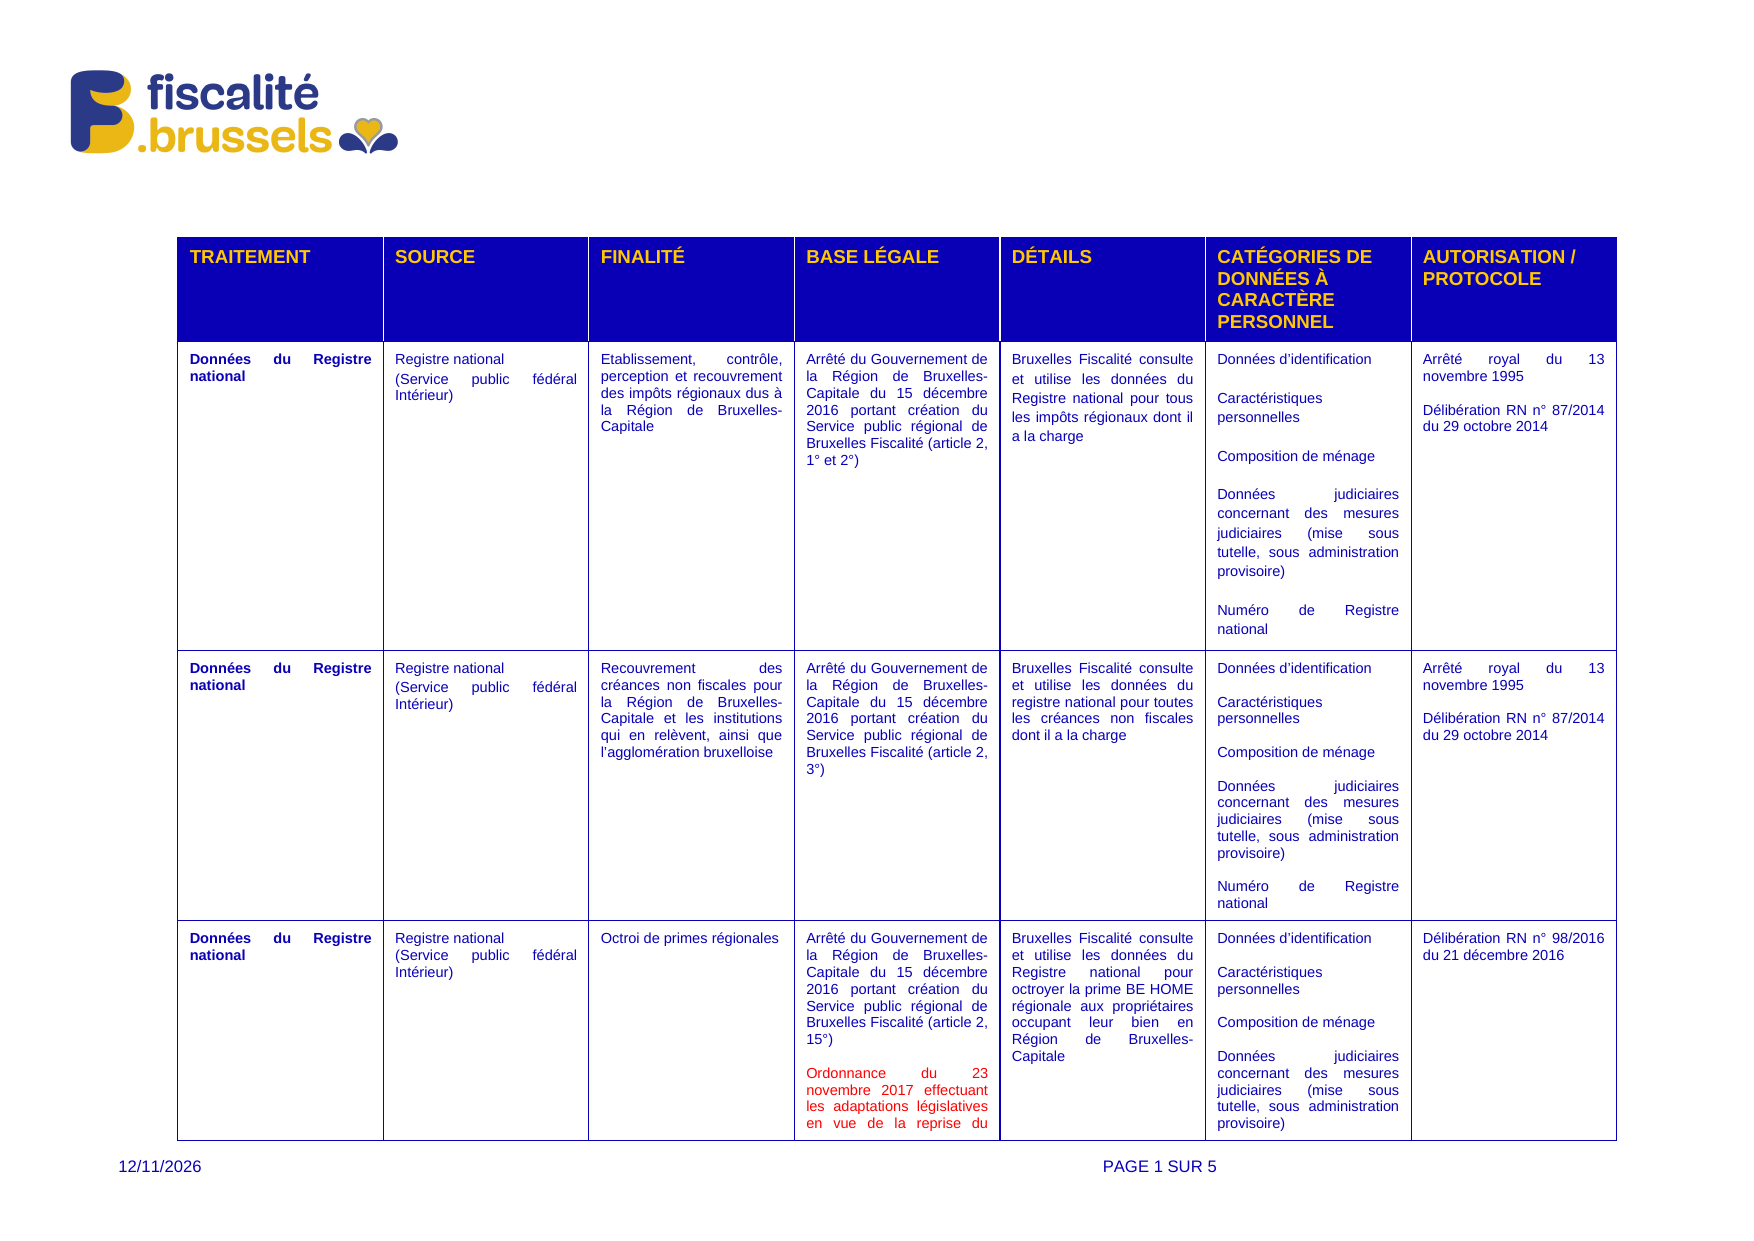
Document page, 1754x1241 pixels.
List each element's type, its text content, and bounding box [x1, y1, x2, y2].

table_header Détails [1001, 237, 1205, 341]
table_cell Arrêté royal du 13 novembre 1995 Délibération RN n° 87/2014 du 29 octobre 2014 [1412, 342, 1616, 650]
table_cell Etablissement, contrôle, perception et recouvrement des impôts régionaux dus à la Région de Bruxelles-Capitale [589, 342, 794, 650]
table_cell Arrêté royal du 13 novembre 1995 Délibération RN n° 87/2014 du 29 octobre 2014 [1412, 651, 1616, 920]
table_cell Registre national (Service public fédéral Intérieur) [384, 651, 588, 920]
table_cell Arrêté du Gouvernement de la Région de Bruxelles-Capitale du 15 décembre 2016 portant création du Service public régional de Bruxelles Fiscalité (article 2, 1° et 2°) [795, 342, 999, 650]
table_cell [795, 921, 999, 1140]
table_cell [178, 921, 383, 1140]
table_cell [384, 921, 588, 1140]
table_header Source [384, 237, 588, 341]
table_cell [589, 921, 794, 1140]
table_cell Données du Registre national [178, 342, 383, 650]
table_header Catégories de données à caractère personnel [1206, 237, 1411, 341]
table_cell Données du Registre national [178, 651, 383, 920]
picture [0, 0, 414, 173]
table_header Finalité [589, 237, 794, 341]
table_header Traitement [178, 237, 383, 341]
table_header Base légale [795, 237, 999, 341]
table_header Autorisation / Protocole [1412, 237, 1616, 341]
table_cell Arrêté du Gouvernement de la Région de Bruxelles-Capitale du 15 décembre 2016 portant création du Service public régional de Bruxelles Fiscalité (article 2, 3°) [795, 651, 999, 920]
table_cell Bruxelles Fiscalité consulte et utilise les données du registre national pour toutes les créances non fiscales dont il a la charge [1001, 651, 1205, 920]
table_cell Registre national (Service public fédéral Intérieur) [384, 342, 588, 650]
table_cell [1001, 921, 1205, 1140]
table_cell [1412, 921, 1616, 1140]
table_cell Bruxelles Fiscalité consulte et utilise les données du Registre national pour tous les impôts régionaux dont il a la charge [1001, 342, 1205, 650]
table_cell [1206, 921, 1411, 1140]
table_cell Recouvrement des créances non fiscales pour la Région de Bruxelles-Capitale et les institutions qui en relèvent, ainsi que l’agglomération bruxelloise [589, 651, 794, 920]
